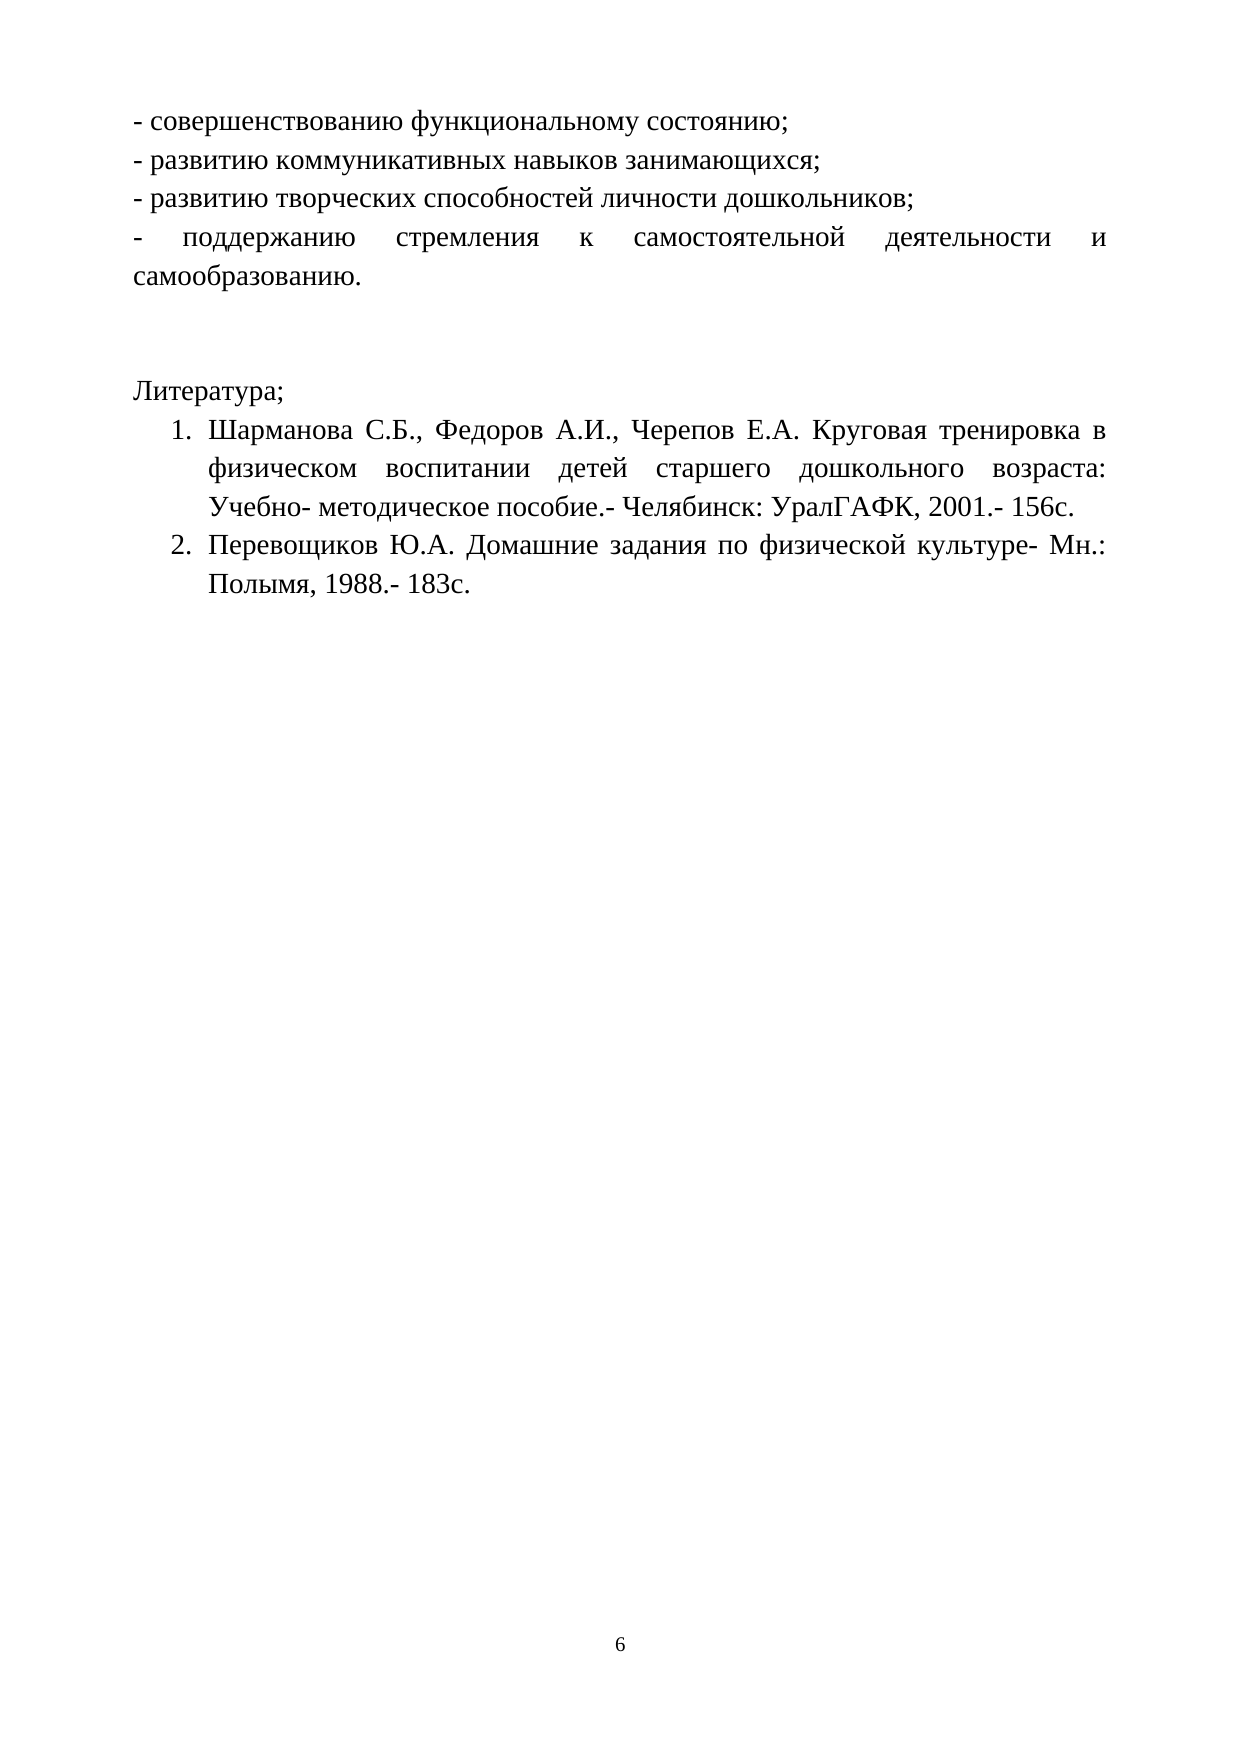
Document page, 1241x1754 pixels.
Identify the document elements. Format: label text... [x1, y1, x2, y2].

text Литература; [133, 373, 1107, 407]
text - развитию коммуникативных навыков занимающихся; [133, 142, 1107, 176]
list Шарманова С.Б., Федоров А.И., Черепов Е.А. Круговая тренировка в физическом воспитании детей старшего дошкольного возраста: Учебно- методическое пособие.- Челябинск: УралГАФК, 2001.- 156с. [170, 412, 1107, 522]
text - поддержанию стремления к самостоятельной деятельности и самообразованию. [133, 219, 1107, 291]
text - развитию творческих способностей личности дошкольников; [133, 181, 1107, 214]
text - совершенствованию функциональному состоянию; [133, 103, 1107, 137]
list Перевощиков Ю.А. Домашние задания по физической культуре- Мн.: Полымя, 1988.- 183с. [170, 527, 1107, 599]
